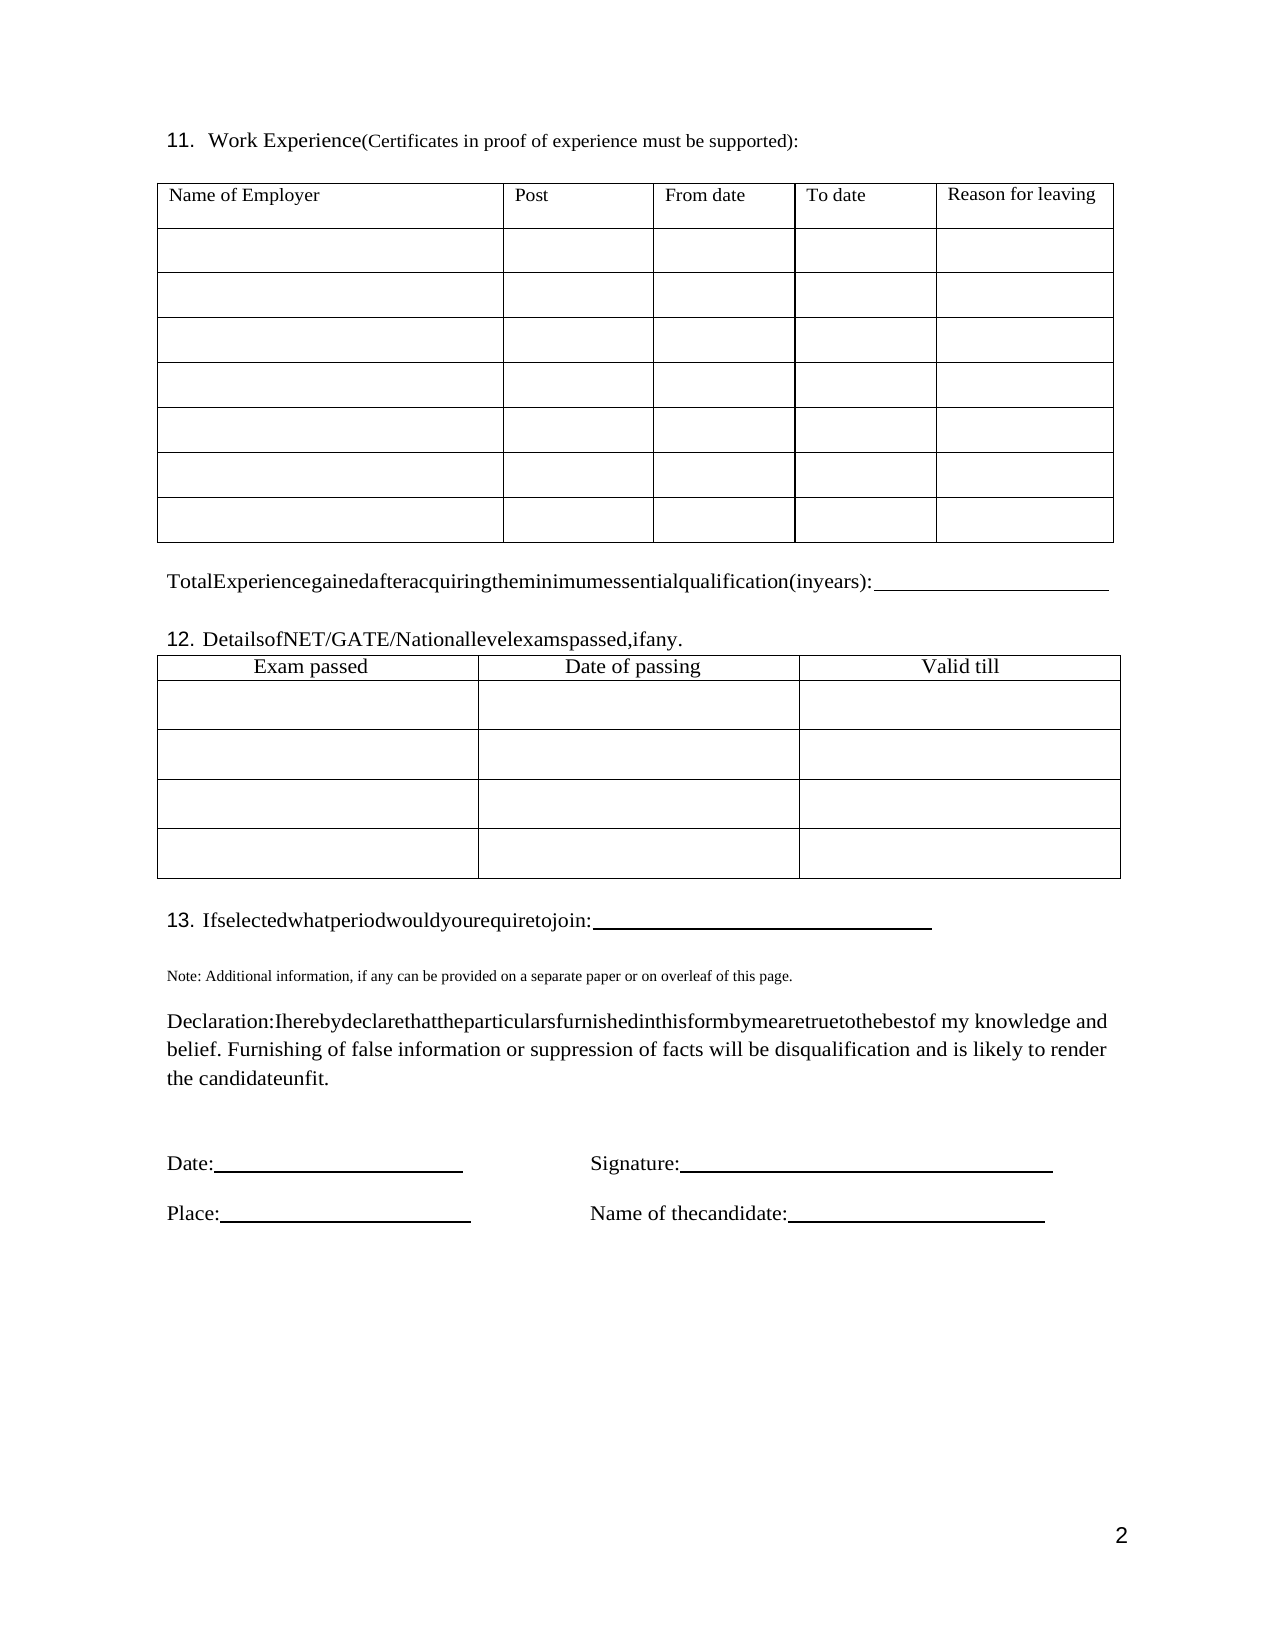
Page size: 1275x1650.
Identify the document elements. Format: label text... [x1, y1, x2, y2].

table_cell [158, 829, 478, 877]
table_cell [937, 408, 1113, 452]
table_cell [158, 453, 503, 497]
table_header Exam passed [158, 656, 478, 679]
table_cell [479, 780, 799, 828]
table_header To date [796, 184, 936, 227]
table_cell [800, 730, 1120, 779]
table_cell [796, 363, 936, 407]
table_cell [796, 408, 936, 452]
table_cell [937, 363, 1113, 407]
list Work Experience(Certificates in proof of experience must be supported): [166, 128, 1144, 152]
table_cell [479, 681, 799, 729]
table_cell [654, 273, 794, 317]
table_cell [937, 318, 1113, 362]
table_cell [158, 730, 478, 779]
table_cell [796, 318, 936, 362]
table_cell [800, 681, 1120, 729]
table_cell [796, 273, 936, 317]
table_header Date of passing [479, 656, 799, 679]
table_cell [158, 780, 478, 828]
table_header Name of Employer [158, 184, 503, 227]
table_cell [479, 829, 799, 877]
table_cell [937, 273, 1113, 317]
table_cell [654, 363, 794, 407]
table_cell [504, 408, 653, 452]
table_header From date [654, 184, 794, 227]
table_cell [158, 229, 503, 272]
table_cell [654, 498, 794, 542]
table_header Post [504, 184, 653, 227]
table_cell [504, 453, 653, 497]
table_cell [654, 229, 794, 272]
text Date: Signature: [167, 1151, 1144, 1175]
table_cell [796, 229, 936, 272]
table_cell [504, 363, 653, 407]
table_cell [796, 453, 936, 497]
table_cell [158, 273, 503, 317]
table_cell [654, 318, 794, 362]
table_cell [654, 408, 794, 452]
table_cell [796, 498, 936, 542]
table_cell [800, 829, 1120, 877]
table_cell [504, 273, 653, 317]
table_header Valid till [800, 656, 1120, 679]
text TotalExperiencegainedafteracquiringtheminimumessentialqualification(inyears): [167, 569, 1144, 593]
table_cell [158, 408, 503, 452]
text Declaration:Iherebydeclarethattheparticularsfurnishedinthisformbymearetruetothebestof my knowledge and belief. Furnishing of false information or suppression of facts will be disqualification and is likely to render the candidateunfit. [167, 1009, 1109, 1089]
table_cell [479, 730, 799, 779]
table_cell [158, 681, 478, 729]
table_cell [937, 498, 1113, 542]
table_cell [937, 453, 1113, 497]
table_cell [504, 229, 653, 272]
table_cell [504, 498, 653, 542]
table_cell [158, 318, 503, 362]
table_cell [504, 318, 653, 362]
table_cell [158, 498, 503, 542]
table_cell [800, 780, 1120, 828]
text Place: Name of thecandidate: [167, 1201, 1144, 1224]
table_cell [654, 453, 794, 497]
table_header Reason for leaving [937, 184, 1113, 227]
text Note: Additional information, if any can be provided on a separate paper or on overleaf of this page. [167, 967, 1144, 985]
list Ifselectedwhatperiodwouldyourequiretojoin: [166, 907, 1144, 932]
table_cell [158, 363, 503, 407]
table_cell [937, 229, 1113, 272]
list DetailsofNET/GATE/Nationallevelexamspassed,ifany. [166, 627, 1144, 651]
